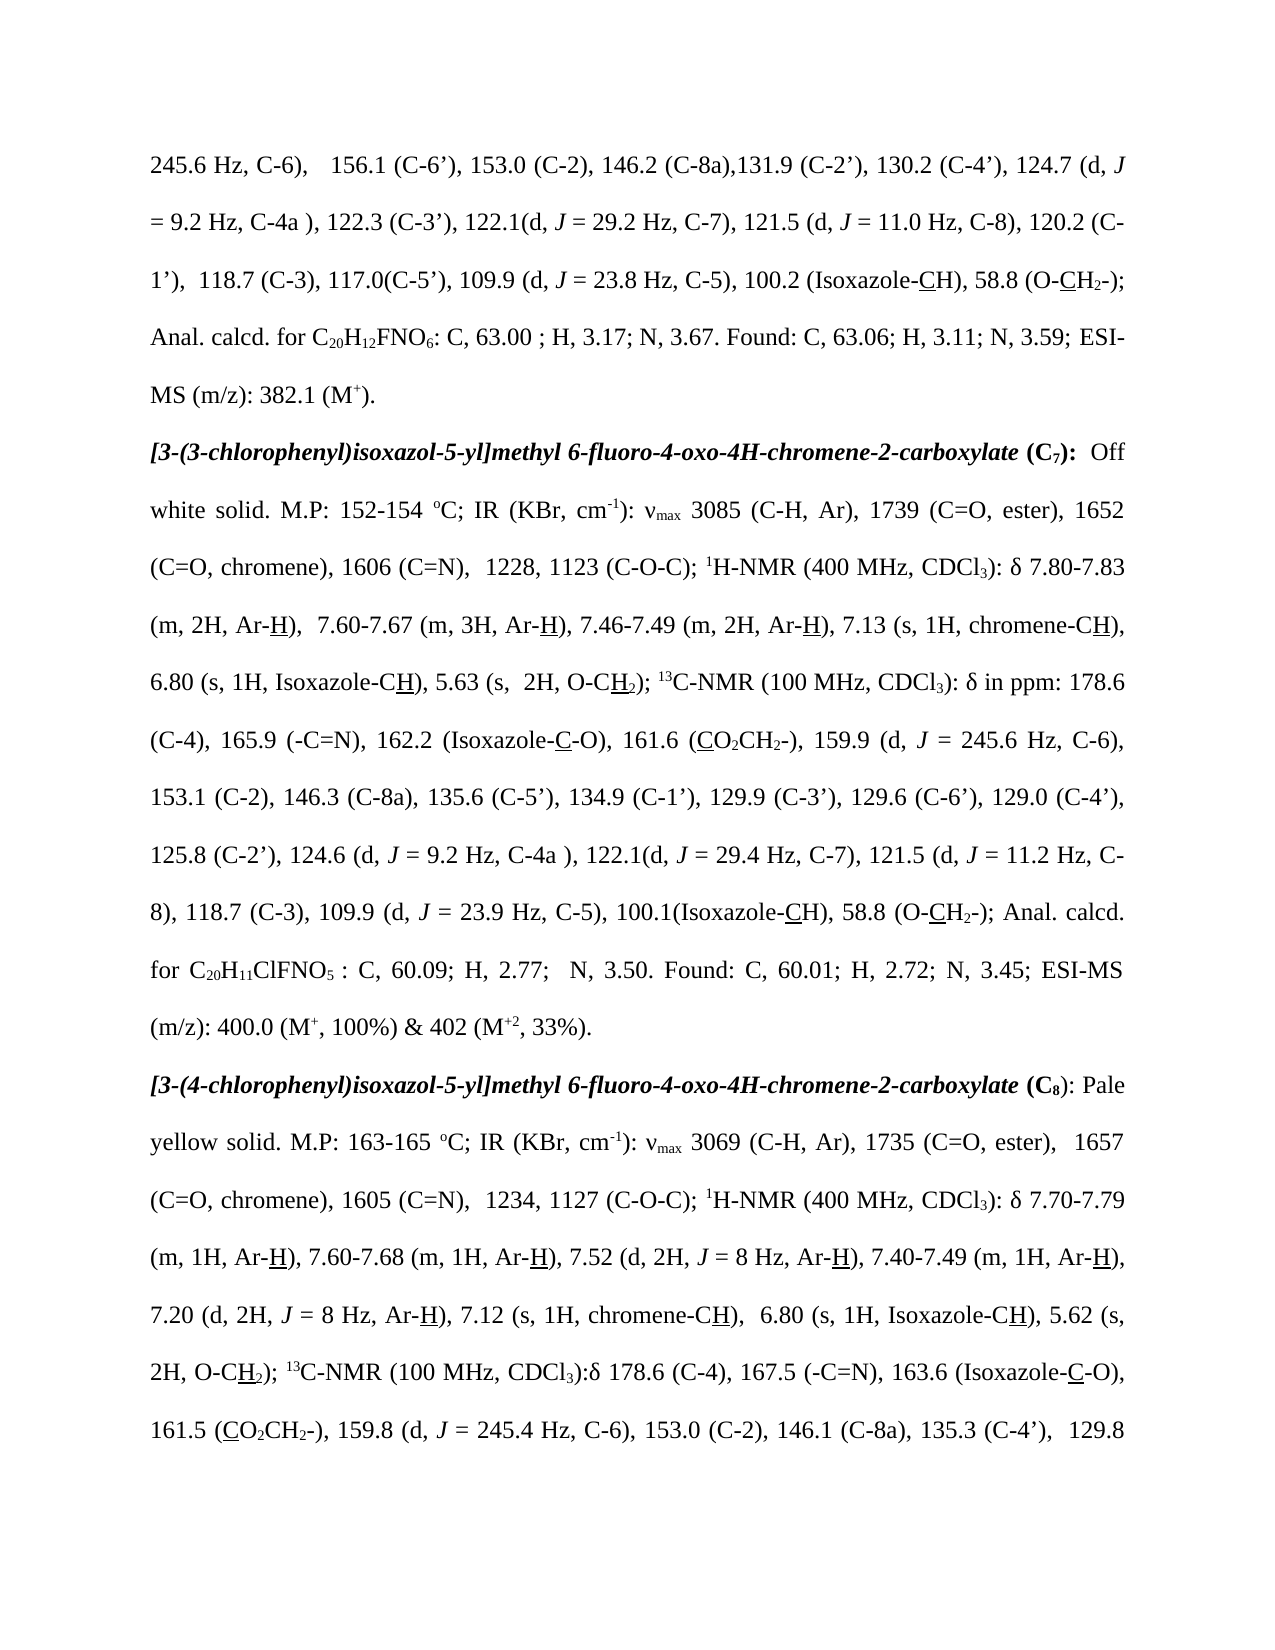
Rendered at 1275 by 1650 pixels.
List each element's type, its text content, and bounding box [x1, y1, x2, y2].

text [3-(3-chlorophenyl)isoxazol-5-yl]methyl 6-fluoro-4-oxo-4H-chromene-2-carboxylate (C7): Off white solid. M.P: 152-154 oC; IR (KBr, cm-1): νmax 3085 (C-H, Ar), 1739 (C=O, ester), 1652 (C=O, chromene), 1606 (C=N), 1228, 1123 (C-O-C); 1H-NMR (400 MHz, CDCl3): δ 7.80-7.83 (m, 2H, Ar-H), 7.60-7.67 (m, 3H, Ar-H), 7.46-7.49 (m, 2H, Ar-H), 7.13 (s, 1H, chromene-CH), 6.80 (s, 1H, Isoxazole-CH), 5.63 (s, 2H, O-CH2); 13C-NMR (100 MHz, CDCl3): δ in ppm: 178.6 (C-4), 165.9 (-C=N), 162.2 (Isoxazole-C-O), 161.6 (CO2CH2-), 159.9 (d, J = 245.6 Hz, C-6), 153.1 (C-2), 146.3 (C-8a), 135.6 (C-5’), 134.9 (C-1’), 129.9 (C-3’), 129.6 (C-6’), 129.0 (C-4’), 125.8 (C-2’), 124.6 (d, J = 9.2 Hz, C-4a ), 122.1(d, J = 29.4 Hz, C-7), 121.5 (d, J = 11.2 Hz, C-8), 118.7 (C-3), 109.9 (d, J = 23.9 Hz, C-5), 100.1(Isoxazole-CH), 58.8 (O-CH2-); Anal. calcd. for C20H11ClFNO5 : C, 60.09; H, 2.77; N, 3.50. Found: C, 60.01; H, 2.72; N, 3.45; ESI-MS (m/z): 400.0 (M+, 100%) & 402 (M+2, 33%). [150, 437, 1125, 1041]
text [150, 150, 1125, 409]
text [150, 1070, 1125, 1444]
